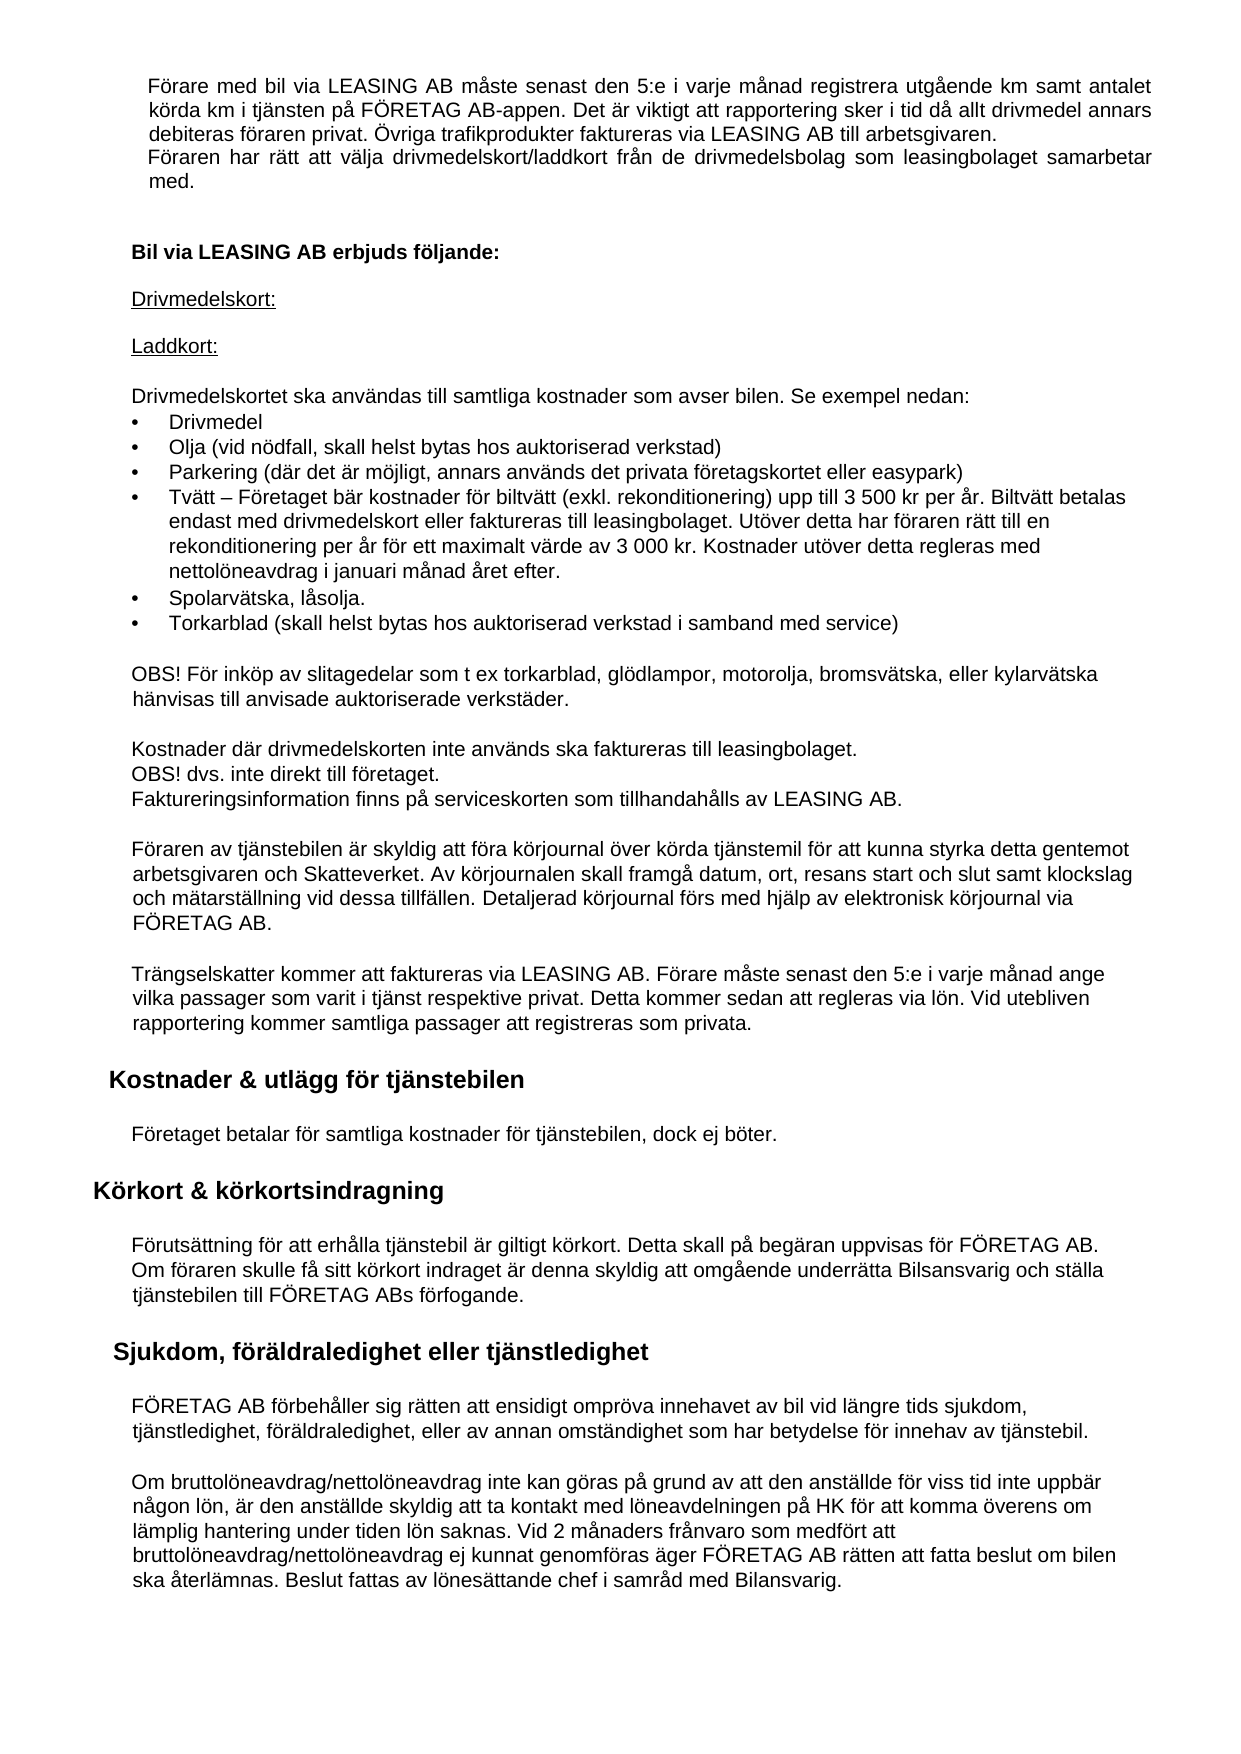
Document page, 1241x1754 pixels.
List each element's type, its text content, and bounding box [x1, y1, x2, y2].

text OBS! dvs. inte direkt till företaget. [131, 762, 1152, 786]
text Om föraren skulle få sitt körkort indraget är denna skyldig att omgående underrätta Bilsansvarig och ställa tjänstebilen till FÖRETAG ABs förfogande. [131, 1258, 1152, 1307]
text Förare med bil via LEASING AB måste senast den 5:e i varje månad registrera utgående km samt antalet körda km i tjänsten på FÖRETAG AB-appen. Det är viktigt att rapportering sker i tid då allt drivmedel annars debiteras föraren privat. Övriga trafikprodukter faktureras via LEASING AB till arbetsgivaren. [147, 74, 1153, 146]
subtitle Sjukdom, föräldraledighet eller tjänstledighet [74, 1337, 1152, 1366]
list Torkarblad (skall helst bytas hos auktoriserad verkstad i samband med service) [131, 611, 1152, 635]
text Trängselskatter kommer att faktureras via LEASING AB. Förare måste senast den 5:e i varje månad ange vilka passager som varit i tjänst respektive privat. Detta kommer sedan att regleras via lön. Vid utebliven rapportering kommer samtliga passager att registreras som privata. [131, 962, 1152, 1035]
text Om bruttolöneavdrag/nettolöneavdrag inte kan göras på grund av att den anställde för viss tid inte uppbär någon lön, är den anställde skyldig att ta kontakt med löneavdelningen på HK för att komma överens om lämplig hantering under tiden lön saknas. Vid 2 månaders frånvaro som medfört att bruttolöneavdrag/nettolöneavdrag ej kunnat genomföras äger FÖRETAG AB rätten att fatta beslut om bilen ska återlämnas. Beslut fattas av lönesättande chef i samråd med Bilansvarig. [131, 1469, 1152, 1592]
list Spolarvätska, låsolja. [131, 586, 1152, 610]
text Förutsättning för att erhålla tjänstebil är giltigt körkort. Detta skall på begäran uppvisas för FÖRETAG AB. [131, 1233, 1152, 1257]
subtitle Kostnader & utlägg för tjänstebilen [74, 1065, 1152, 1094]
text FÖRETAG AB förbehåller sig rätten att ensidigt ompröva innehavet av bil vid längre tids sjukdom, tjänstledighet, föräldraledighet, eller av annan omständighet som har betydelse för innehav av tjänstebil. [131, 1394, 1152, 1443]
subtitle Körkort & körkortsindragning [74, 1176, 1152, 1205]
list Olja (vid nödfall, skall helst bytas hos auktoriserad verkstad) [131, 434, 1152, 458]
list Drivmedel [131, 409, 1152, 433]
text Drivmedelskort: [131, 288, 1153, 311]
text Kostnader där drivmedelskorten inte används ska faktureras till leasingbolaget. [131, 737, 1152, 761]
list Tvätt – Företaget bär kostnader för biltvätt (exkl. rekonditionering) upp till 3 500 kr per år. Biltvätt betalas endast med drivmedelskort eller faktureras till leasingbolaget. Utöver detta har föraren rätt till en rekonditionering per år för ett maximalt värde av 3 000 kr. Kostnader utöver detta regleras med nettolöneavdrag i januari månad året efter. [131, 485, 1152, 582]
list Parkering (där det är möjligt, annars används det privata företagskortet eller easypark) [131, 460, 1152, 484]
text OBS! För inköp av slitagedelar som t ex torkarblad, glödlampor, motorolja, bromsvätska, eller kylarvätska hänvisas till anvisade auktoriserade verkstäder. [131, 662, 1152, 710]
text Laddkort: [131, 335, 1153, 358]
text Bil via LEASING AB erbjuds följande: [131, 240, 1153, 264]
text Faktureringsinformation finns på serviceskorten som tillhandahålls av LEASING AB. [131, 787, 1152, 811]
text Drivmedelskortet ska användas till samtliga kostnader som avser bilen. Se exempel nedan: [131, 384, 1152, 408]
text Föraren av tjänstebilen är skyldig att föra körjournal över körda tjänstemil för att kunna styrka detta gentemot arbetsgivaren och Skatteverket. Av körjournalen skall framgå datum, ort, resans start och slut samt klockslag och mätarställning vid dessa tillfällen. Detaljerad körjournal förs med hjälp av elektronisk körjournal via FÖRETAG AB. [131, 837, 1152, 935]
text Föraren har rätt att välja drivmedelskort/laddkort från de drivmedelsbolag som leasingbolaget samarbetar med. [147, 146, 1153, 193]
text Företaget betalar för samtliga kostnader för tjänstebilen, dock ej böter. [131, 1122, 1152, 1146]
